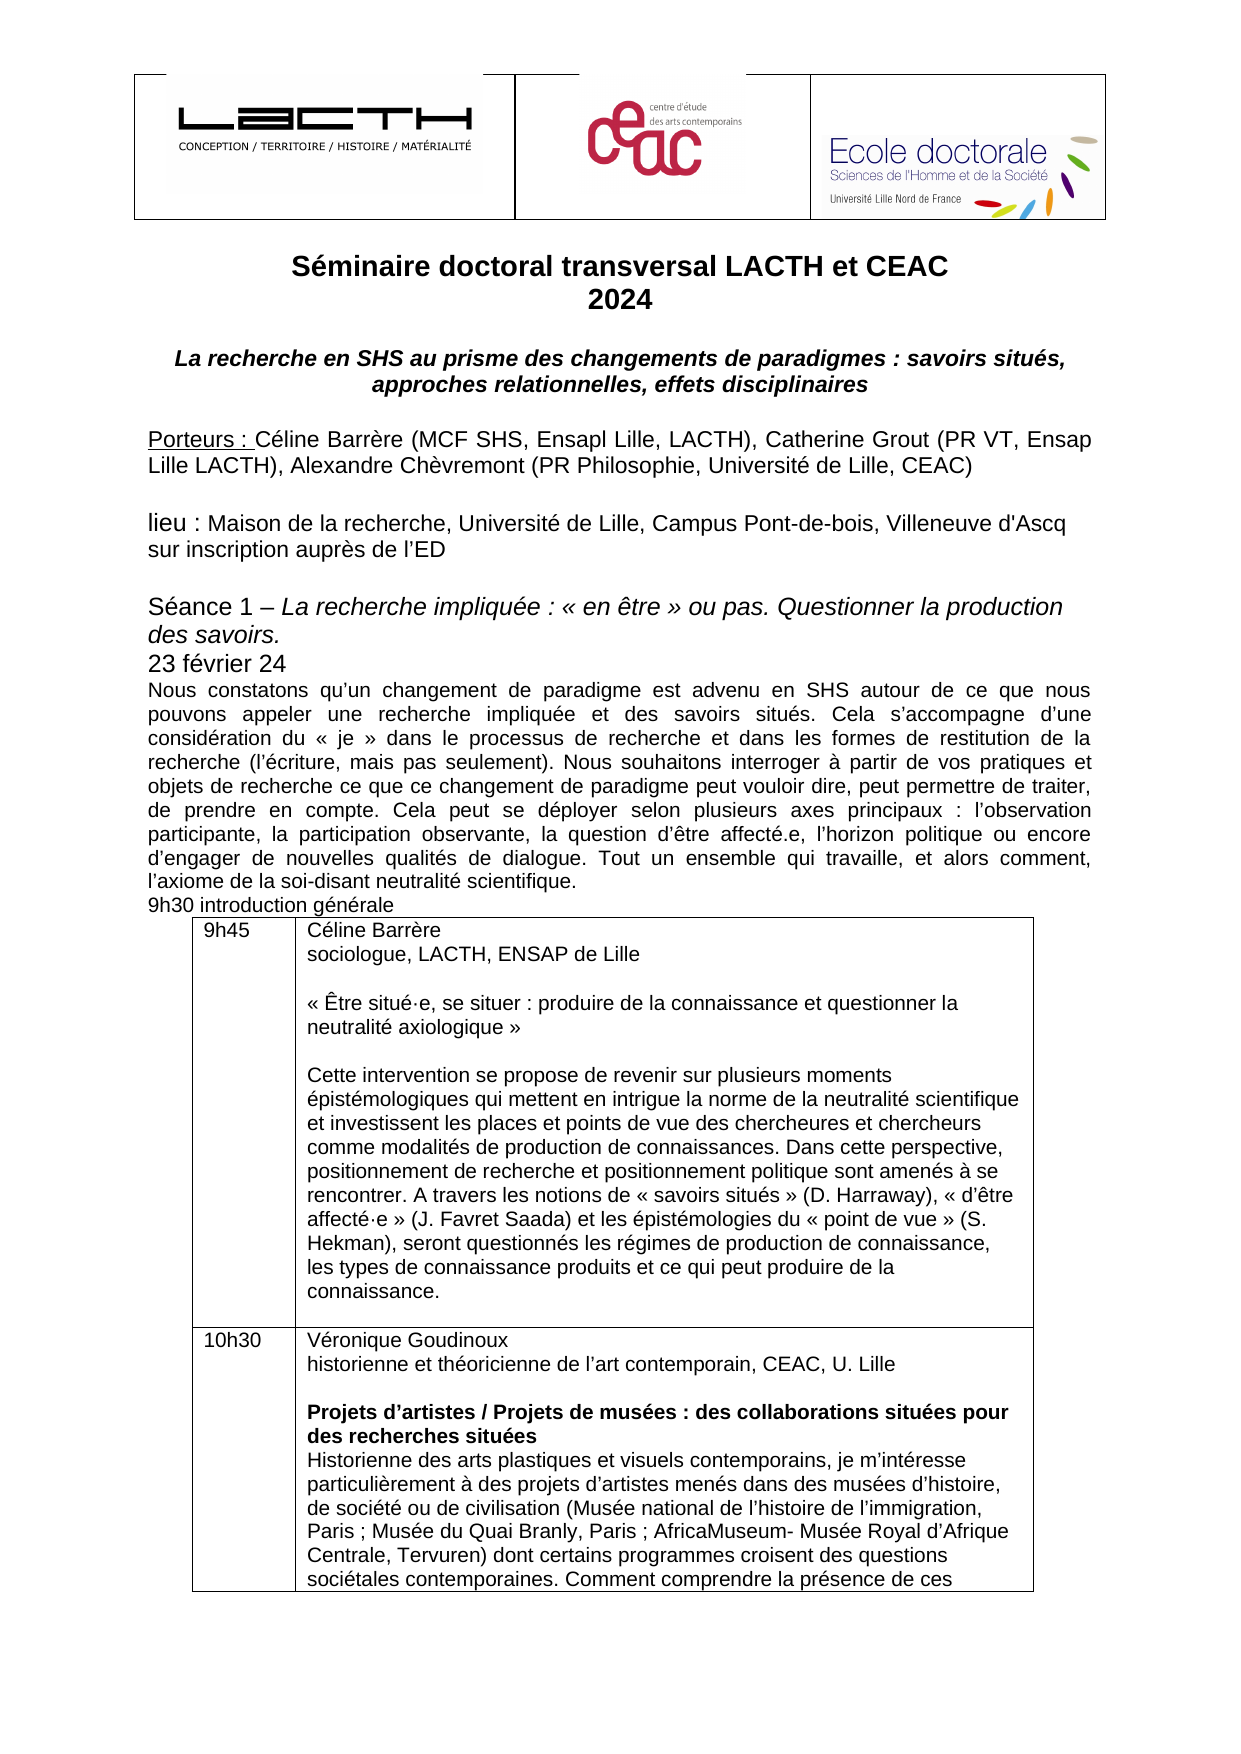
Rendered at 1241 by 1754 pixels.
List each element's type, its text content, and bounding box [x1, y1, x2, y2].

text La recherche en SHS au prisme des changements de paradigmes : savoirs situés, approches relationnelles, effets disciplinaires [148, 345, 1093, 397]
picture [166, 74, 484, 194]
text lieu : Maison de la recherche, Université de Lille, Campus Pont-de-bois, Villeneuve d'Ascq [148, 508, 1093, 536]
text Séance 1 – La recherche impliquée : « en être » ou pas. Questionner la production des savoirs. [148, 591, 1093, 649]
table_cell 10h30 [193, 1328, 295, 1591]
table_header 9h45 [193, 918, 295, 1327]
text 2024 [148, 282, 1093, 316]
text 9h30 introduction générale [148, 893, 1093, 917]
text sur inscription auprès de l’ED [148, 536, 1093, 563]
picture [579, 74, 747, 194]
text Séminaire doctoral transversal LACTH et CEAC [148, 249, 1093, 282]
text 23 février 24 [148, 649, 1093, 678]
table_header Céline Barrère sociologue, LACTH, ENSAP de Lille « Être situé·e, se situer : produire de la connaissance et questionner la neutralité axiologique » Cette intervention se propose de revenir sur plusieurs moments épistémologiques qui mettent en intrigue la norme de la neutralité scientifique et investissent les places et points de vue des chercheures et chercheurs comme modalités de production de connaissances. Dans cette perspective, positionnement de recherche et positionnement politique sont amenés à se rencontrer. A travers les notions de « savoirs situés » (D. Harraway), « d’être affecté·e » (J. Favret Saada) et les épistémologies du « point de vue » (S. Hekman), seront questionnés les régimes de production de connaissance, les types de connaissance produits et ce qui peut produire de la connaissance. [296, 918, 1033, 1327]
picture [821, 135, 1104, 219]
text Porteurs : Céline Barrère (MCF SHS, Ensapl Lille, LACTH), Catherine Grout (PR VT, Ensap Lille LACTH), Alexandre Chèvremont (PR Philosophie, Université de Lille, CEAC) [148, 426, 1093, 479]
text Nous constatons qu’un changement de paradigme est advenu en SHS autour de ce que nous pouvons appeler une recherche impliquée et des savoirs situés. Cela s’accompagne d’une considération du « je » dans le processus de recherche et dans les formes de restitution de la recherche (l’écriture, mais pas seulement). Nous souhaitons interroger à partir de vos pratiques et objets de recherche ce que ce changement de paradigme peut vouloir dire, peut permettre de traiter, de prendre en compte. Cela peut se déployer selon plusieurs axes principaux : l’observation participante, la participation observante, la question d’être affecté.e, l’horizon politique ou encore d’engager de nouvelles qualités de dialogue. Tout un ensemble qui travaille, et alors comment, l’axiome de la soi-disant neutralité scientifique. [148, 678, 1093, 893]
